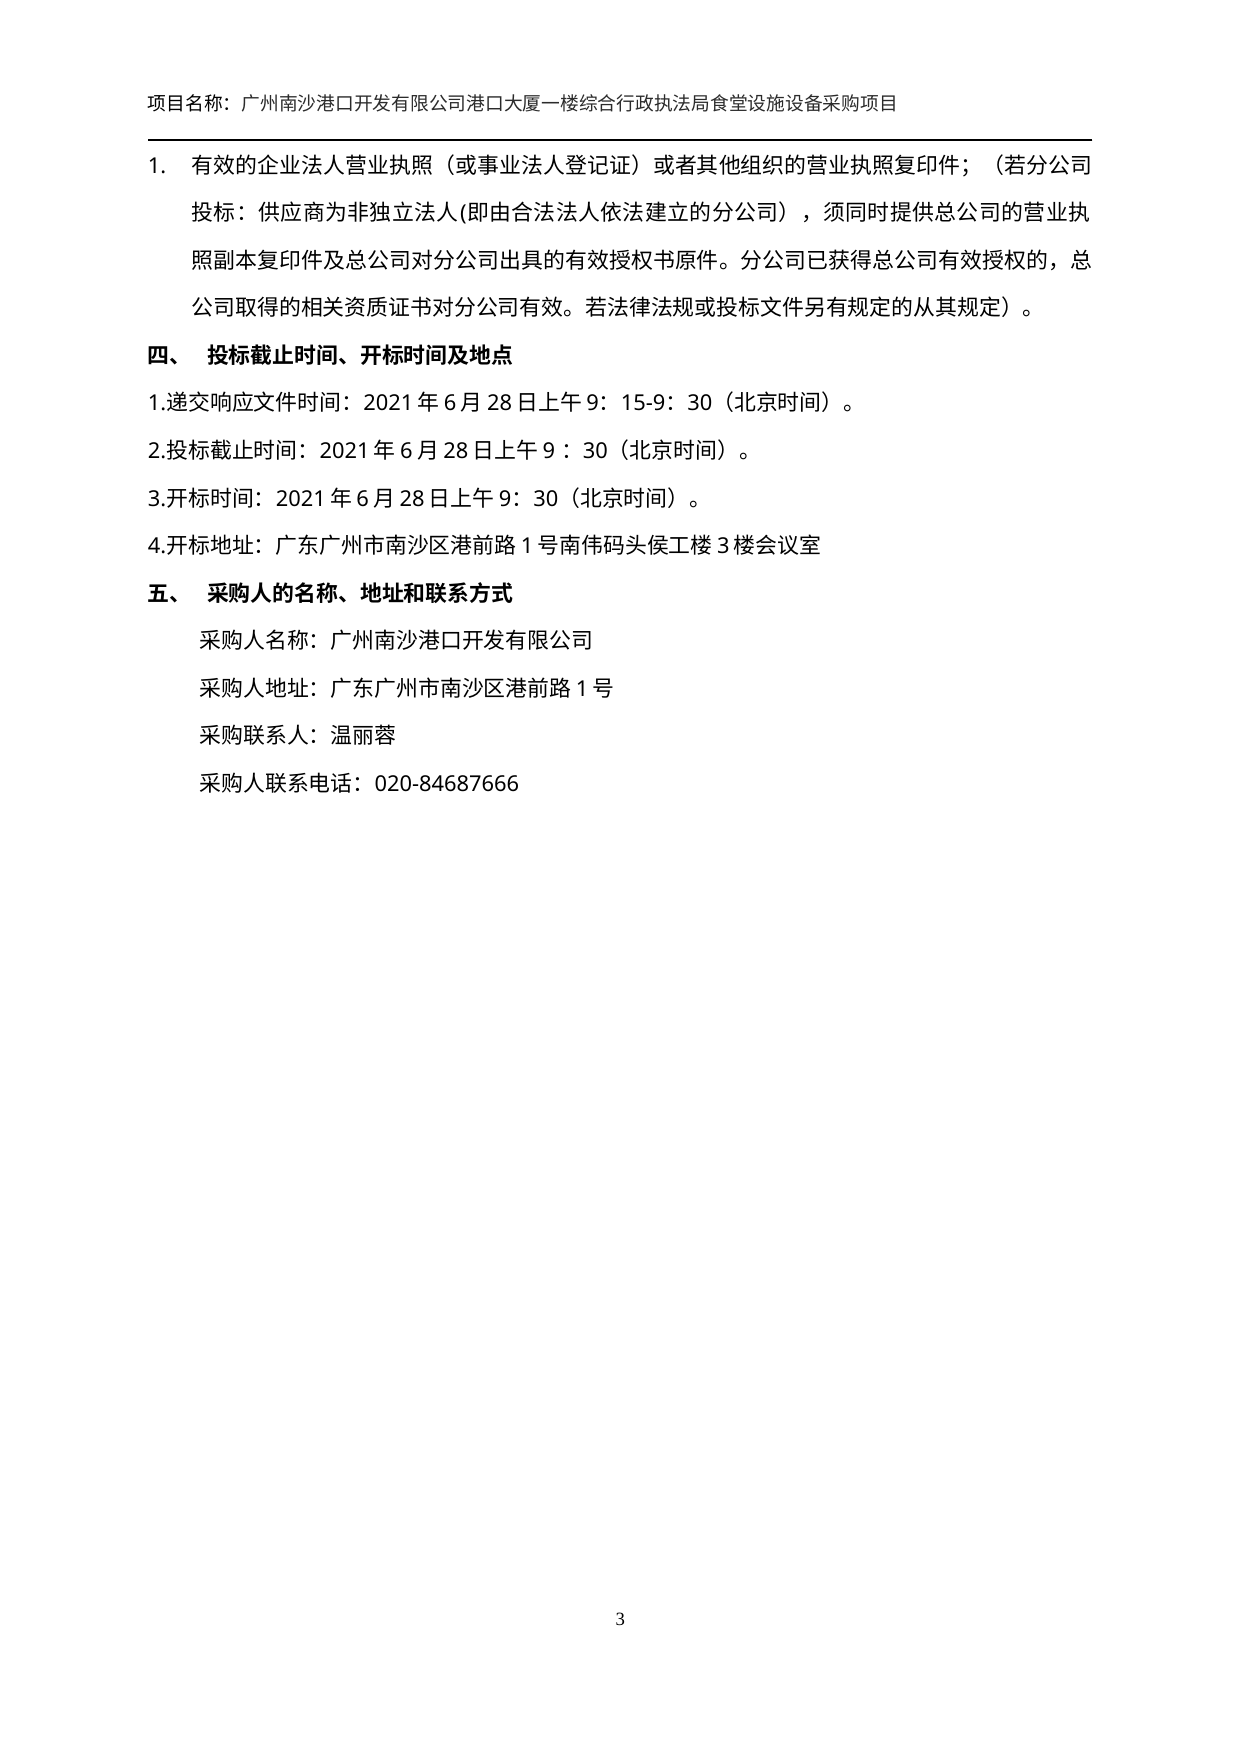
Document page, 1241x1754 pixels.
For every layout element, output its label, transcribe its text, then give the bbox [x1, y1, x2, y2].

list 投标截止时间、开标时间及地点 [148, 338, 1092, 369]
text 4.开标地址：广东广州市南沙区港前路1号南伟码头侯工楼3楼会议室 [148, 528, 1092, 560]
text 采购联系人：温丽蓉 [148, 718, 1092, 750]
text 采购人名称：广州南沙港口开发有限公司 [148, 623, 1092, 655]
text 采购人联系电话：020-84687666 [148, 766, 1092, 798]
text 1.递交响应文件时间：2021年6月28日上午9：15-9：30（北京时间）。 [148, 385, 1092, 417]
list 采购人的名称、地址和联系方式 [148, 576, 1092, 607]
list 有效的企业法人营业执照（或事业法人登记证）或者其他组织的营业执照复印件；（若分公司投标：供应商为非独立法人(即由合法法人依法建立的分公司），须同时提供总公司的营业执照副本复印件及总公司对分公司出具的有效授权书原件。分公司已获得总公司有效授权的，总公司取得的相关资质证书对分公司有效。若法律法规或投标文件另有规定的从其规定）。 [148, 148, 1092, 322]
text 采购人地址：广东广州市南沙区港前路1号 [148, 671, 1092, 703]
text 2.投标截止时间：2021年6月28日上午9 ：30（北京时间）。 [148, 433, 1092, 465]
text 3.开标时间：2021年6月28日上午9：30（北京时间）。 [148, 481, 1092, 512]
